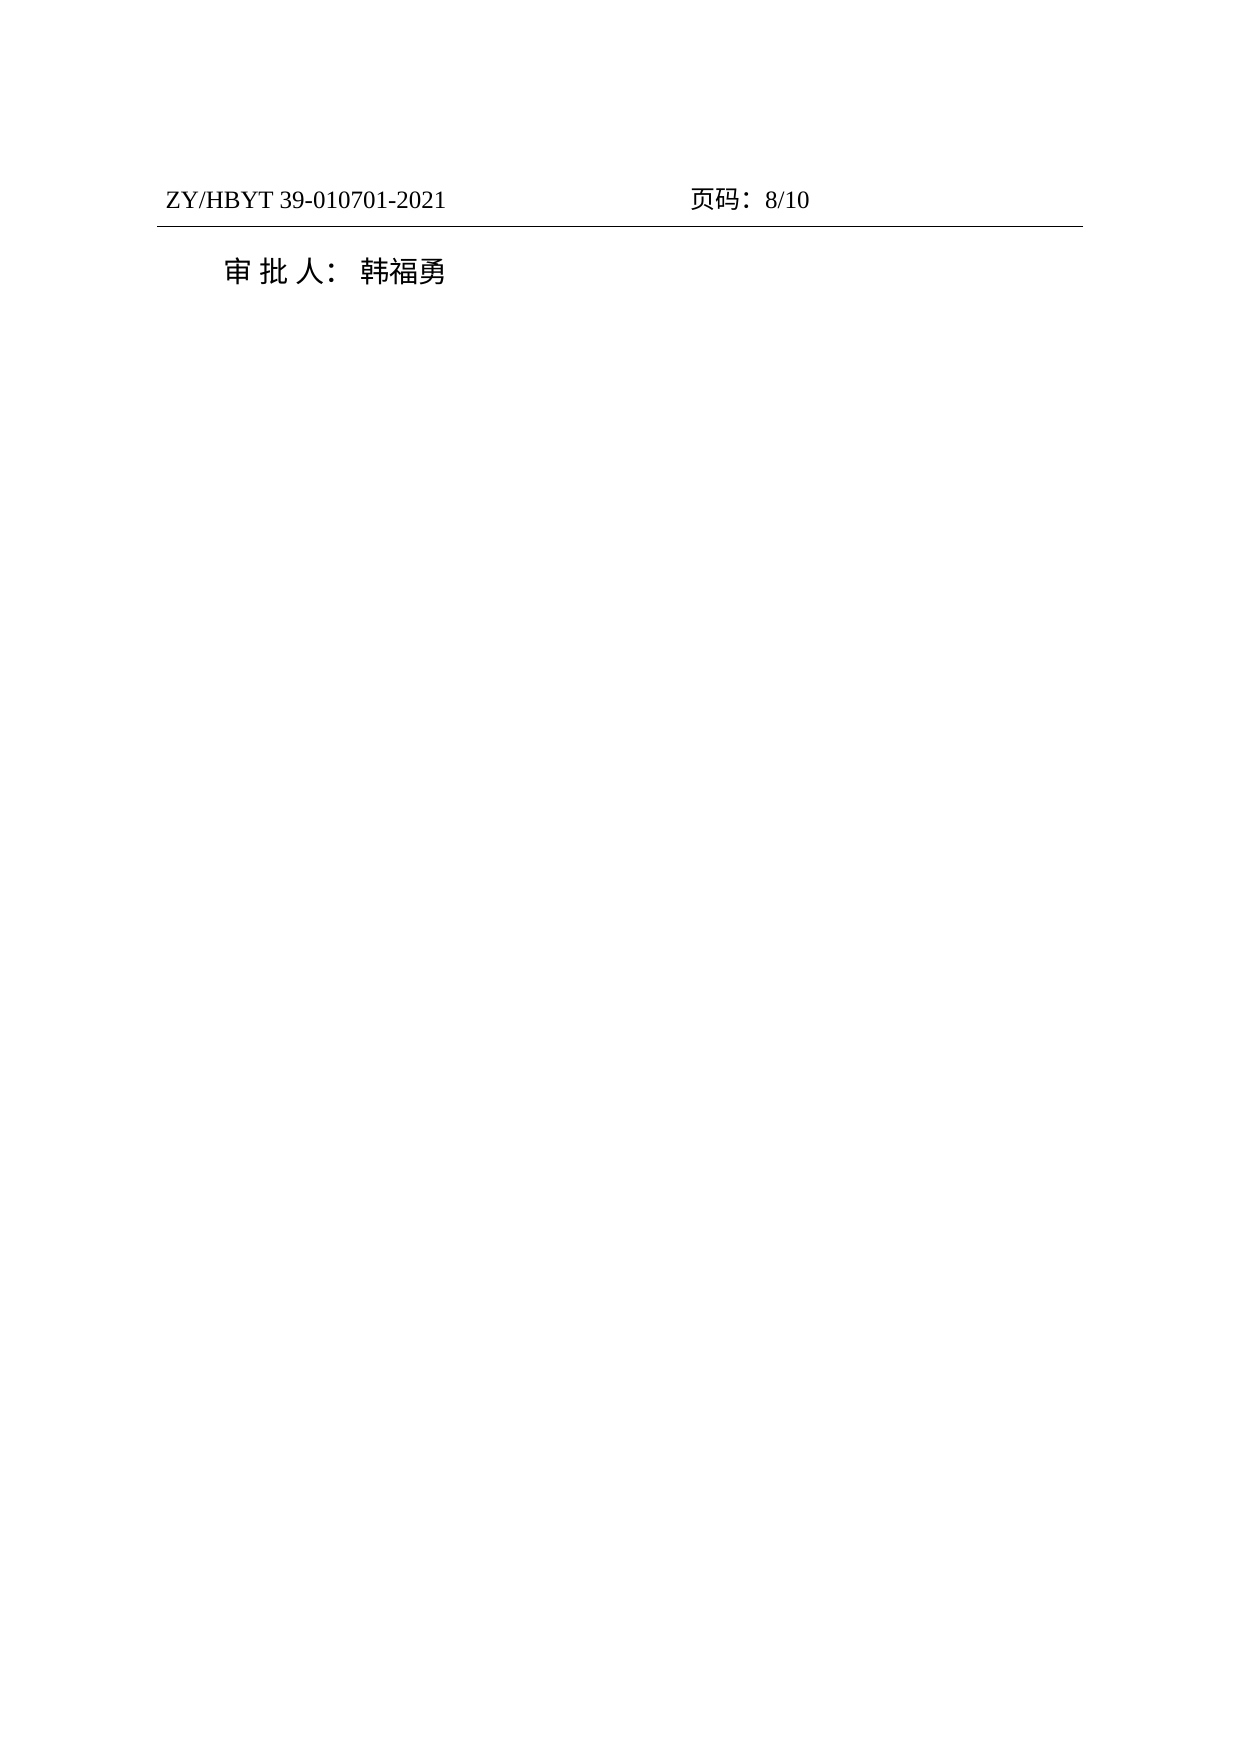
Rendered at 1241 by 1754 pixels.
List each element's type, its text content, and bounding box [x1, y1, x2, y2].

text 审 批 人： 韩福勇 [165, 237, 1075, 302]
